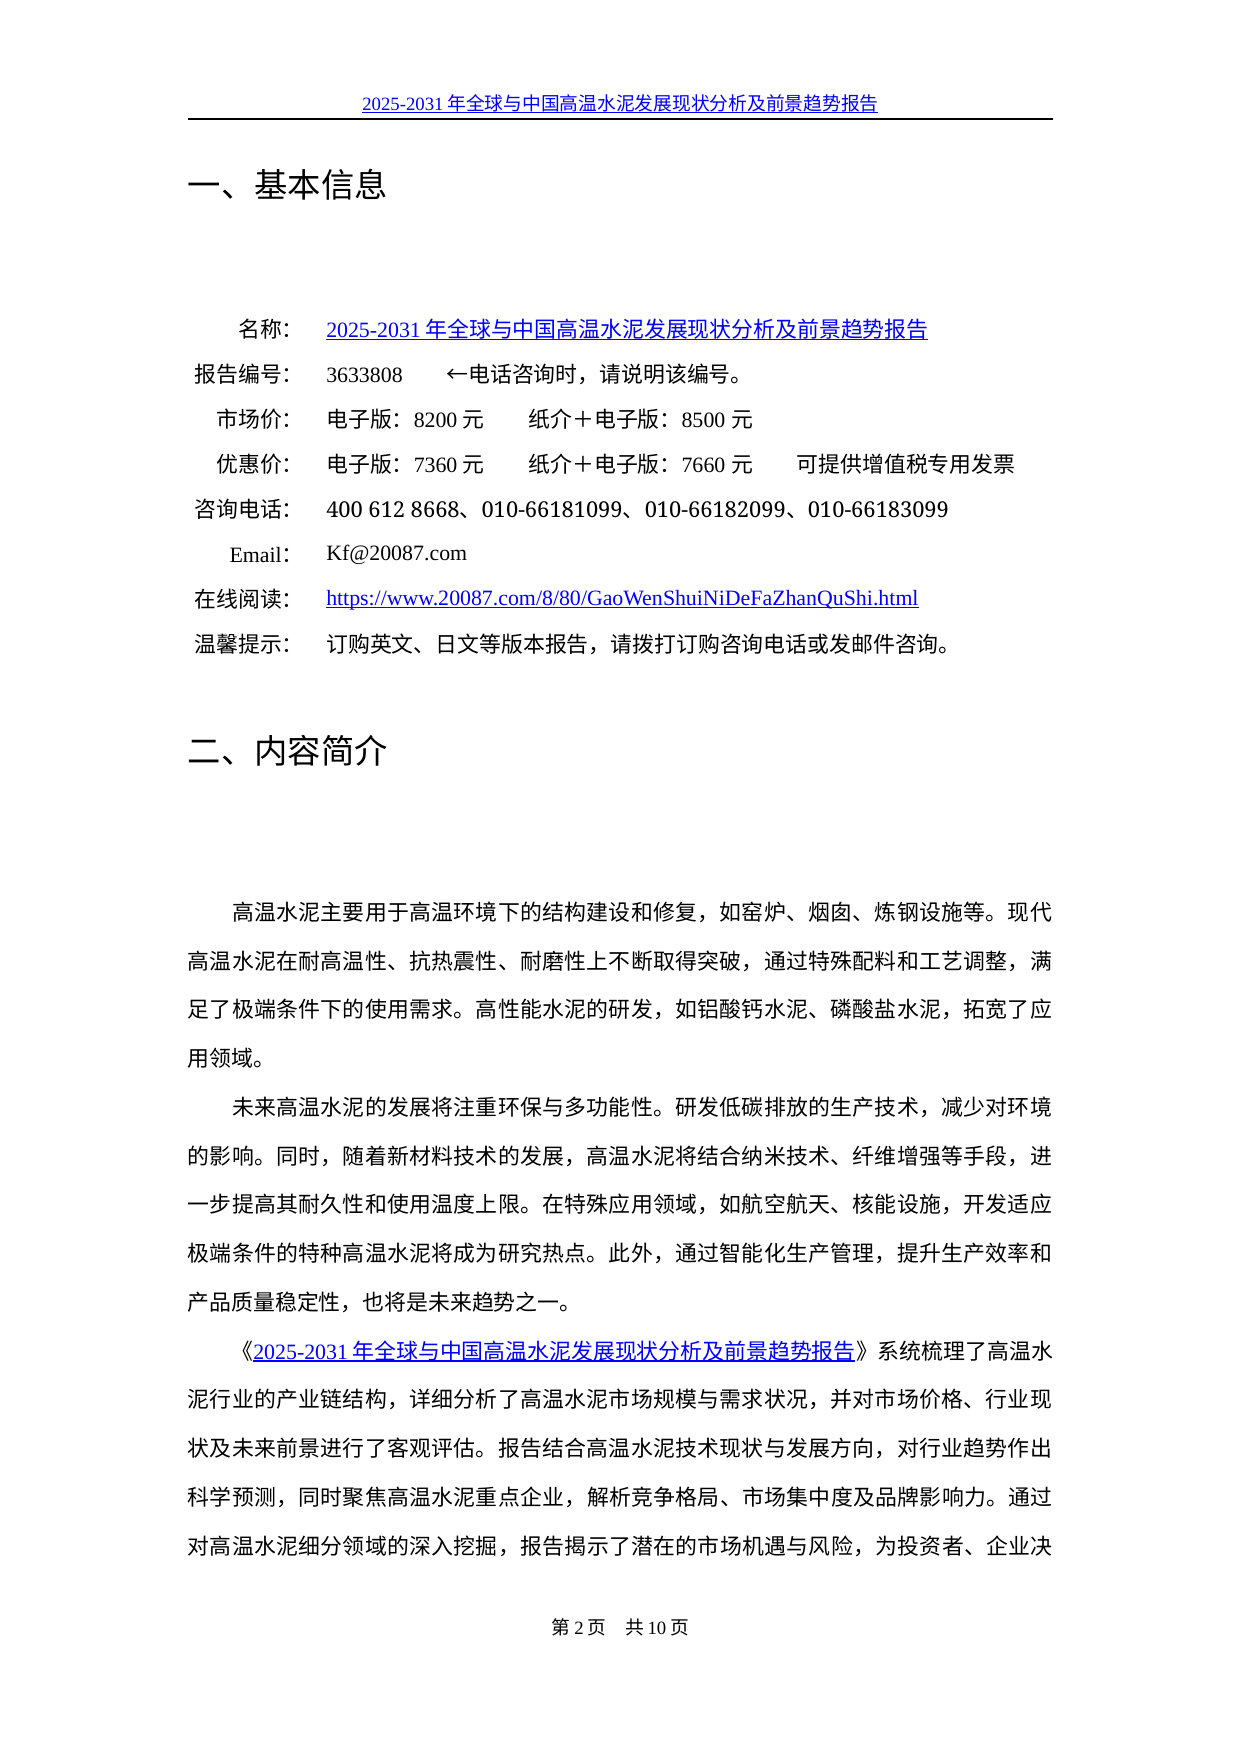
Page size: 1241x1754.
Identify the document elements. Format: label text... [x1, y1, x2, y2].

table_cell 温馨提示： [167, 627, 315, 672]
table_cell 报告编号： [167, 357, 315, 402]
table_cell 400 612 8668、010-66181099、010-66182099、010-66183099 [315, 492, 1073, 537]
title 一、基本信息 [187, 150, 1053, 215]
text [187, 894, 1053, 1561]
table_cell 电子版：8200 元 纸介＋电子版：8500 元 [315, 402, 1073, 447]
table_cell Kf@20087.com [315, 537, 1073, 582]
table_cell 在线阅读： [167, 582, 315, 627]
table_cell 订购英文、日文等版本报告，请拨打订购咨询电话或发邮件咨询。 [315, 627, 1073, 672]
table_cell Email： [167, 537, 315, 582]
table_cell 3633808 ←电话咨询时，请说明该编号。 [315, 357, 1073, 402]
table_cell 咨询电话： [167, 492, 315, 537]
table_cell 市场价： [167, 402, 315, 447]
table_cell 优惠价： [167, 447, 315, 492]
table_cell [315, 582, 1073, 627]
title 二、内容简介 [187, 717, 1053, 782]
table_header 2025-2031年全球与中国高温水泥发展现状分析及前景趋势报告 [315, 312, 1073, 357]
table_cell 电子版：7360 元 纸介＋电子版：7660 元 可提供增值税专用发票 [315, 447, 1073, 492]
table_header 名称： [167, 312, 315, 357]
